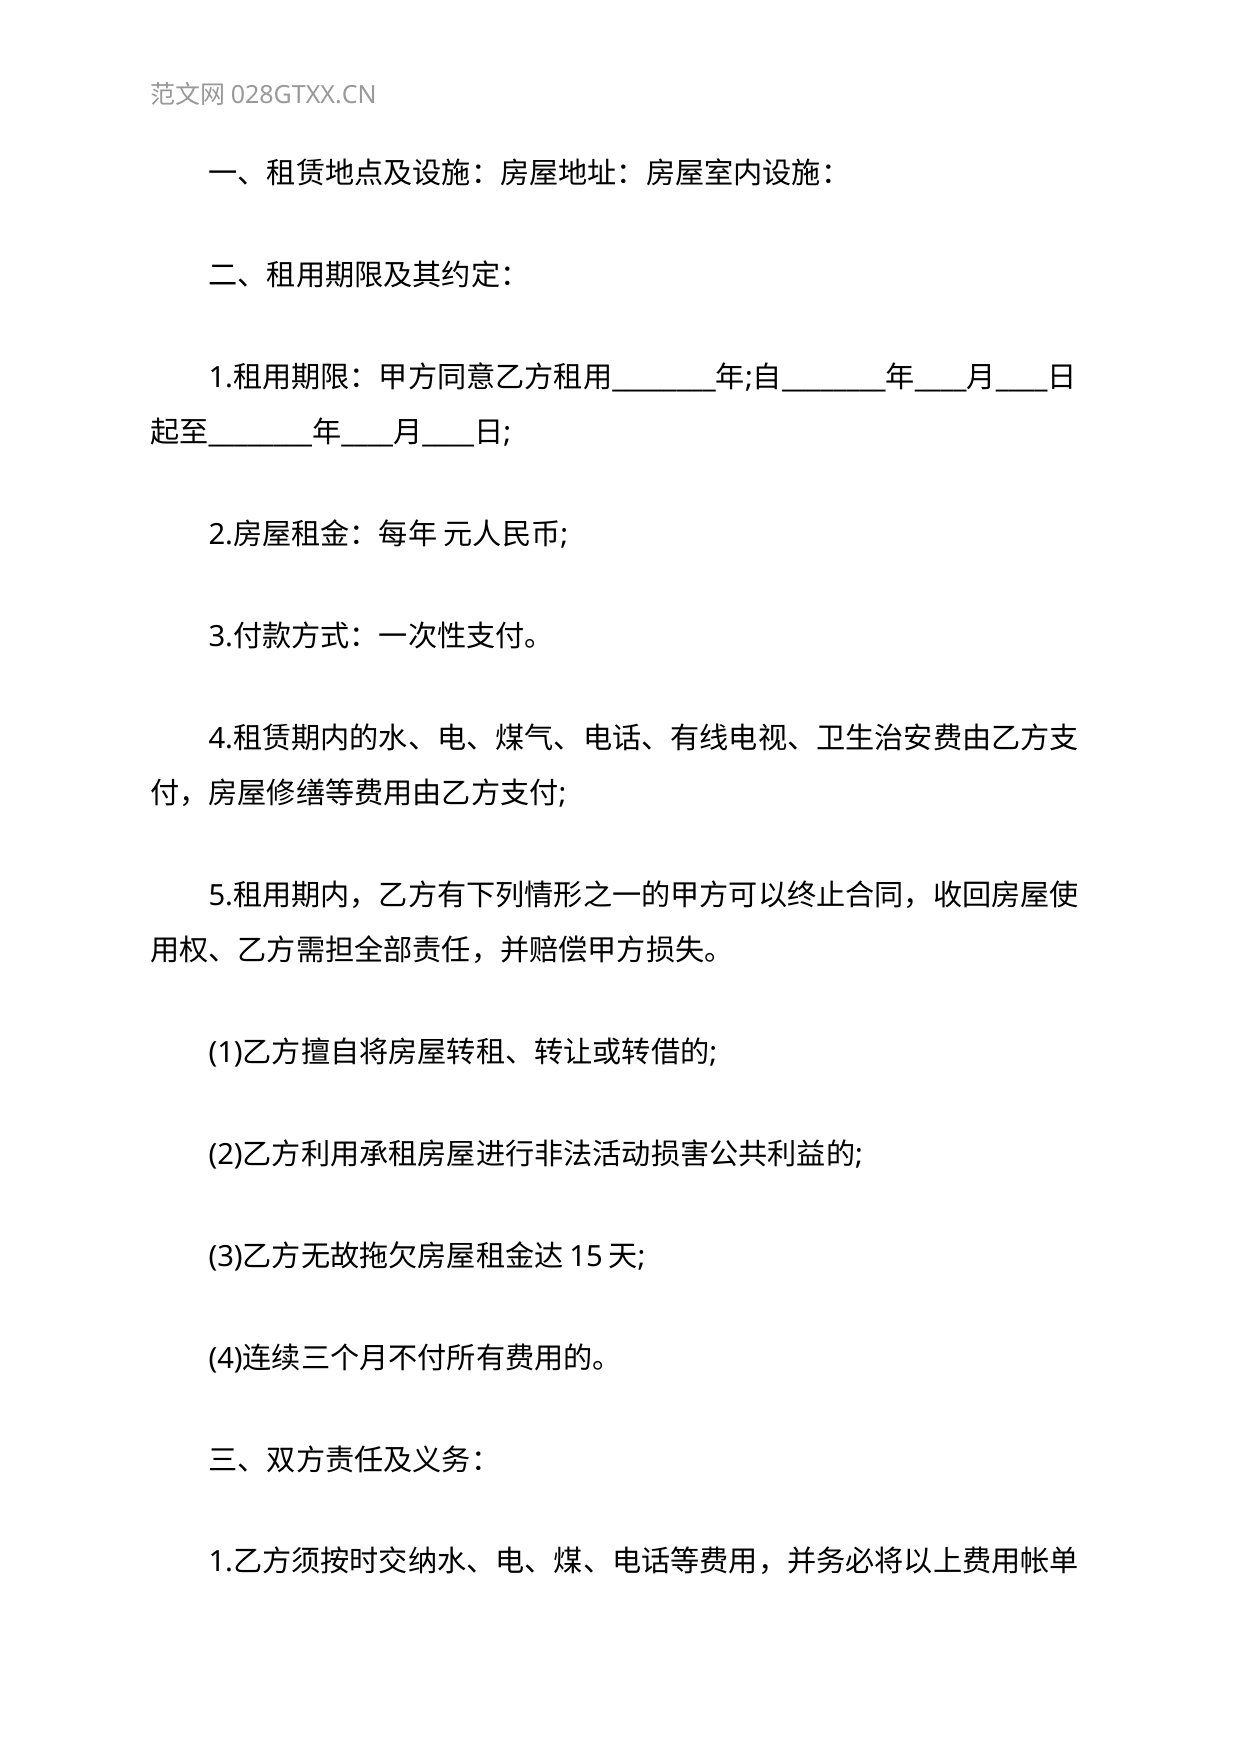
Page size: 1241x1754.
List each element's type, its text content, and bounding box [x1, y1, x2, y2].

text 一、租赁地点及设施：房屋地址：房屋室内设施： [150, 150, 1090, 192]
text (4)连续三个月不付所有费用的。 [150, 1334, 1090, 1377]
text 3.付款方式：一次性支付。 [150, 612, 1090, 655]
text (3)乙方无故拖欠房屋租金达15天; [150, 1232, 1090, 1274]
text 二、租用期限及其约定： [150, 252, 1090, 294]
text 4.租赁期内的水、电、煤气、电话、有线电视、卫生治安费由乙方支付，房屋修缮等费用由乙方支付; [150, 714, 1090, 812]
text 三、双方责任及义务： [150, 1436, 1090, 1478]
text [150, 1538, 1090, 1580]
text 2.房屋租金：每年 元人民币; [150, 511, 1090, 553]
text 5.租用期内，乙方有下列情形之一的甲方可以终止合同，收回房屋使用权、乙方需担全部责任，并赔偿甲方损失。 [150, 871, 1090, 969]
text 1.租用期限：甲方同意乙方租用________年;自________年____月____日起至________年____月____日; [150, 353, 1090, 451]
text (2)乙方利用承租房屋进行非法活动损害公共利益的; [150, 1130, 1090, 1173]
text (1)乙方擅自将房屋转租、转让或转借的; [150, 1028, 1090, 1071]
